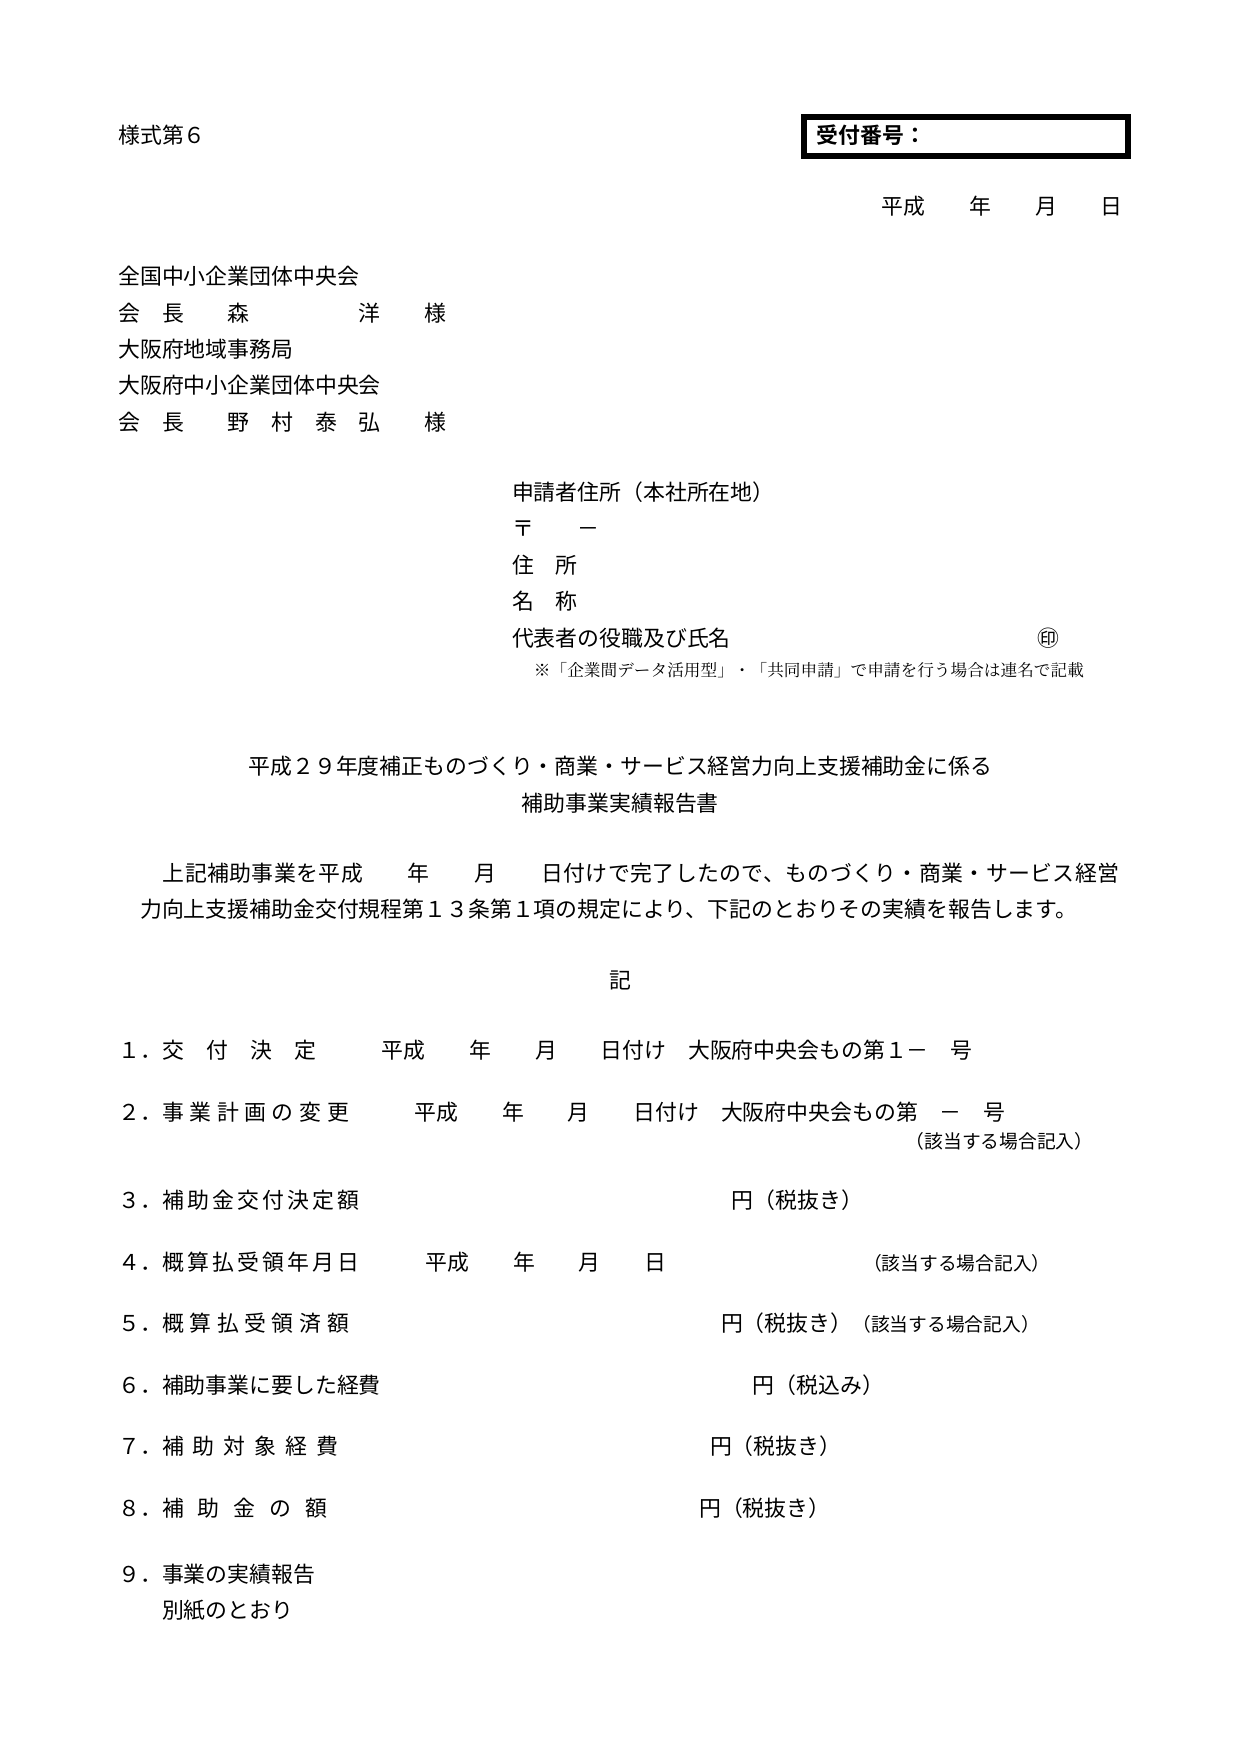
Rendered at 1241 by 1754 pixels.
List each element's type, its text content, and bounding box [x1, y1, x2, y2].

text （該当する場合記入） [118, 1127, 1122, 1154]
text 平成２９年度補正ものづくり・商業・サービス経営力向上支援補助金に係る [118, 749, 1122, 781]
text ６．補助事業に要した経費 円（税込み） [118, 1368, 1122, 1399]
text 大阪府地域事務局 [118, 332, 1122, 363]
text 申請者住所（本社所在地） [118, 475, 1122, 507]
text ３．補助金交付決定額 円（税抜き） [118, 1183, 1122, 1215]
text ４．概算払受領年月日 平成 年 月 日 （該当する場合記入） [118, 1245, 1122, 1277]
text 住 所 [118, 548, 1122, 579]
text 全国中小企業団体中央会 [118, 259, 1122, 291]
text 名 称 [118, 584, 1122, 616]
text 代表者の役職及び氏名 ㊞ [118, 621, 1122, 652]
text ※「企業間データ活用型」・「共同申請」で申請を行う場合は連名で記載 [118, 657, 1122, 681]
text 会 長 野 村 泰 弘 様 [118, 404, 1122, 436]
text ２．事業計画の変更 平成 年 月 日付け 大阪府中央会もの第 － 号 [118, 1095, 1122, 1127]
text ５．概算払受領済額 円（税抜き）（該当する場合記入） [118, 1306, 1122, 1338]
text 別紙のとおり [118, 1593, 1122, 1625]
text 〒 － [118, 511, 1122, 543]
text ８．補助金の額 円（税抜き） [118, 1491, 1122, 1522]
text 平成 年 月 日 [118, 189, 1122, 220]
text 補助事業実績報告書 [118, 786, 1122, 817]
text 記 [118, 963, 1122, 994]
text ９．事業の実績報告 [118, 1557, 1122, 1588]
text 会 長 森 洋 様 [118, 296, 1122, 327]
text 上記補助事業を平成 年 月 日付けで完了したので、ものづくり・商業・サービス経営力向上支援補助金交付規程第１３条第１項の規定により、下記のとおりその実績を報告します。 [118, 856, 1122, 924]
text １．交付決定 平成 年 月 日付け 大阪府中央会もの第１－ 号 [118, 1033, 1122, 1065]
text 大阪府中小企業団体中央会 [118, 368, 1122, 400]
text 様式第６ [118, 118, 801, 150]
text ７．補助対象経費 円（税抜き） [118, 1429, 1122, 1461]
